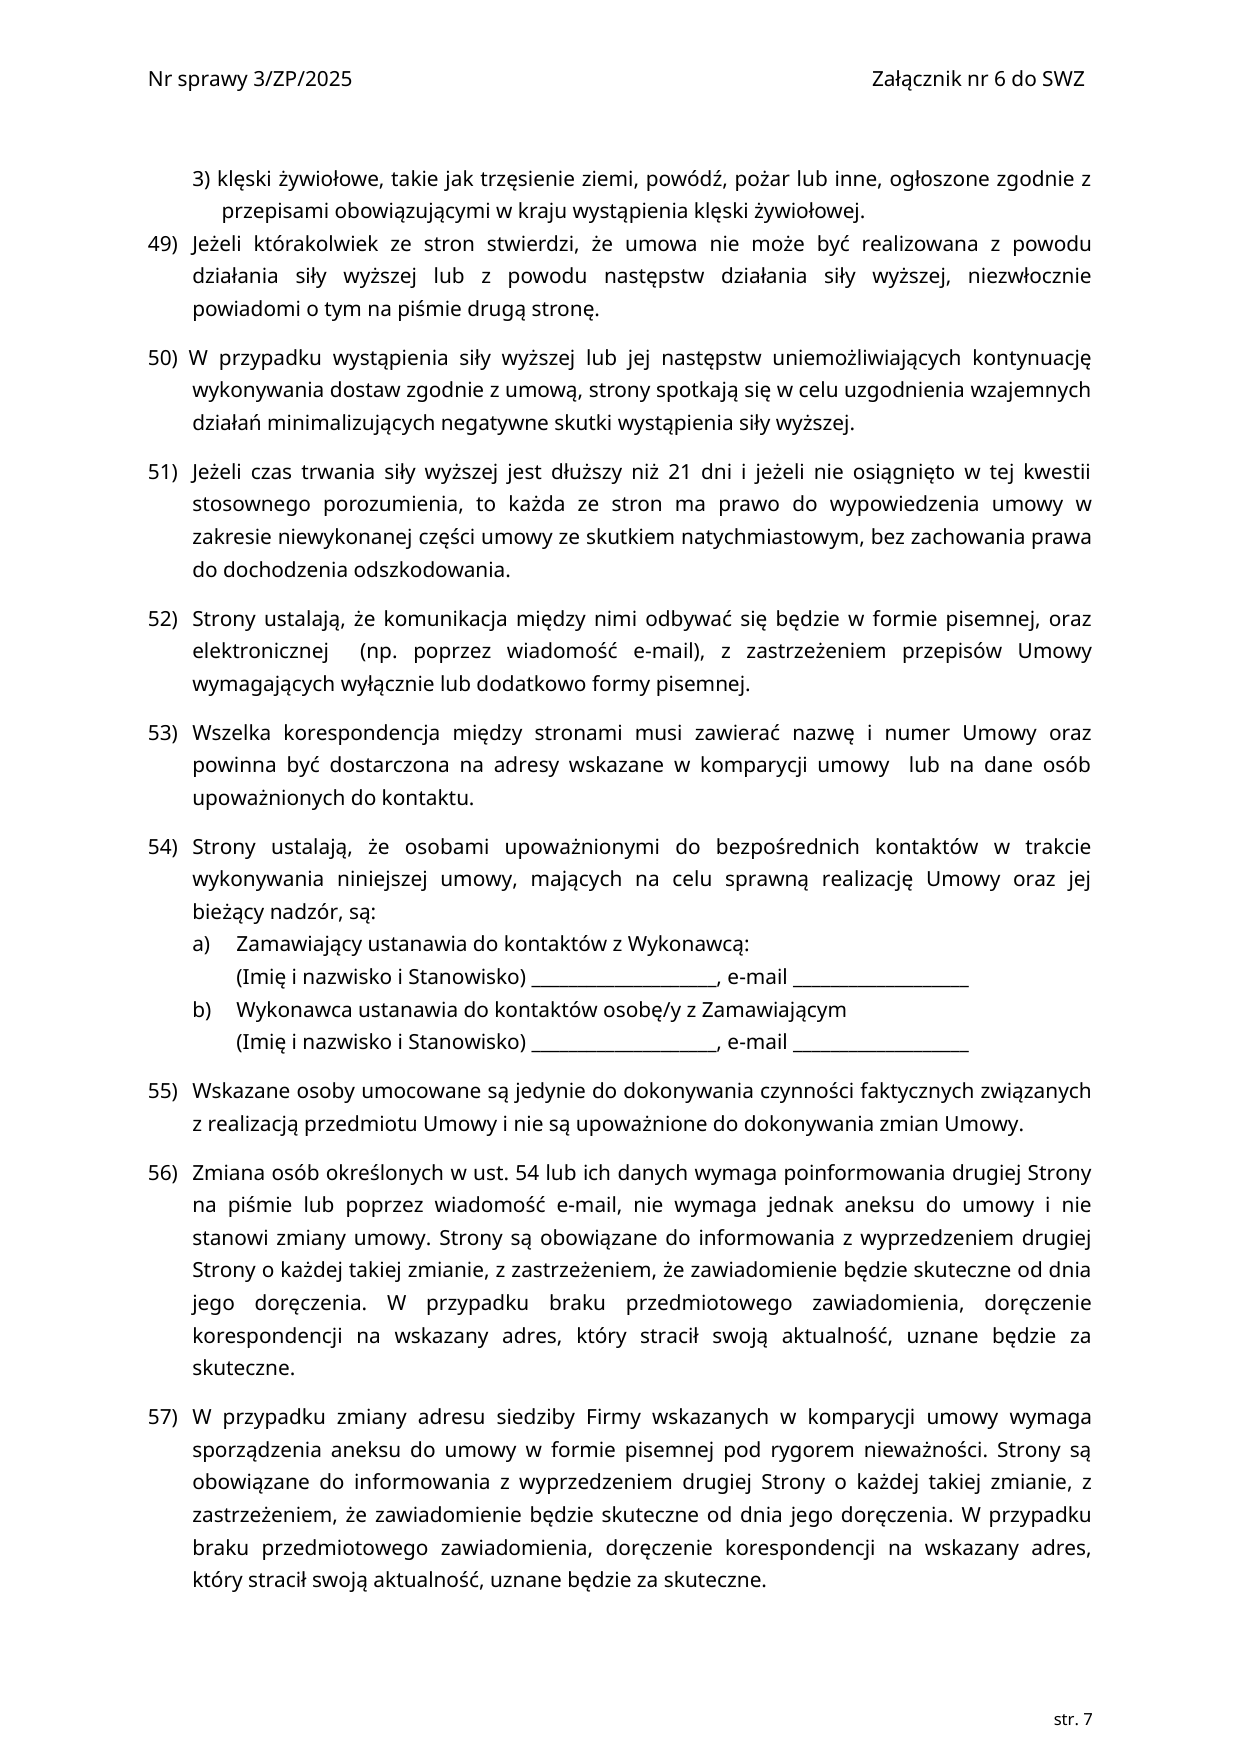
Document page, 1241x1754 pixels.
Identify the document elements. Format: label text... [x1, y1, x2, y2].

text 3) klęski żywiołowe, takie jak trzęsienie ziemi, powódź, pożar lub inne, ogłoszone zgodnie z przepisami obowiązującymi w kraju wystąpienia klęski żywiołowej. [192, 164, 1093, 225]
list Wskazane osoby umocowane są jedynie do dokonywania czynności faktycznych związanych z realizacją przedmiotu Umowy i nie są upoważnione do dokonywania zmian Umowy. [148, 1076, 1093, 1137]
list W przypadku zmiany adresu siedziby Firmy wskazanych w komparycji umowy wymaga sporządzenia aneksu do umowy w formie pisemnej pod rygorem nieważności. Strony są obowiązane do informowania z wyprzedzeniem drugiej Strony o każdej takiej zmianie, z zastrzeżeniem, że zawiadomienie będzie skuteczne od dnia jego doręczenia. W przypadku braku przedmiotowego zawiadomienia, doręczenie korespondencji na wskazany adres, który stracił swoją aktualność, uznane będzie za skuteczne. [148, 1402, 1093, 1594]
text 53) Wszelka korespondencja między stronami musi zawierać nazwę i numer Umowy oraz powinna być dostarczona na adresy wskazane w komparycji umowy lub na dane osób upoważnionych do kontaktu. [148, 718, 1093, 811]
text (Imię i nazwisko i Stanowisko) ____________________, e-mail ___________________ [236, 1027, 1093, 1056]
list Zmiana osób określonych w ust. 54 lub ich danych wymaga poinformowania drugiej Strony na piśmie lub poprzez wiadomość e-mail, nie wymaga jednak aneksu do umowy i nie stanowi zmiany umowy. Strony są obowiązane do informowania z wyprzedzeniem drugiej Strony o każdej takiej zmianie, z zastrzeżeniem, że zawiadomienie będzie skuteczne od dnia jego doręczenia. W przypadku braku przedmiotowego zawiadomienia, doręczenie korespondencji na wskazany adres, który stracił swoją aktualność, uznane będzie za skuteczne. [148, 1158, 1093, 1382]
text (Imię i nazwisko i Stanowisko) ____________________, e-mail ___________________ [236, 962, 1093, 991]
text 50) W przypadku wystąpienia siły wyższej lub jej następstw uniemożliwiających kontynuację wykonywania dostaw zgodnie z umową, strony spotkają się w celu uzgodnienia wzajemnych działań minimalizujących negatywne skutki wystąpienia siły wyższej. [148, 343, 1093, 437]
text 52) Strony ustalają, że komunikacja między nimi odbywać się będzie w formie pisemnej, oraz elektronicznej (np. poprzez wiadomość e-mail), z zastrzeżeniem przepisów Umowy wymagających wyłącznie lub dodatkowo formy pisemnej. [148, 604, 1093, 697]
text 54) Strony ustalają, że osobami upoważnionymi do bezpośrednich kontaktów w trakcie wykonywania niniejszej umowy, mających na celu sprawną realizację Umowy oraz jej bieżący nadzór, są: [148, 832, 1093, 925]
list Zamawiający ustanawia do kontaktów z Wykonawcą: [192, 929, 1093, 958]
list Wykonawca ustanawia do kontaktów osobę/y z Zamawiającym [192, 995, 1093, 1023]
text 51) Jeżeli czas trwania siły wyższej jest dłuższy niż 21 dni i jeżeli nie osiągnięto w tej kwestii stosownego porozumienia, to każda ze stron ma prawo do wypowiedzenia umowy w zakresie niewykonanej części umowy ze skutkiem natychmiastowym, bez zachowania prawa do dochodzenia odszkodowania. [148, 457, 1093, 583]
text 49) Jeżeli którakolwiek ze stron stwierdzi, że umowa nie może być realizowana z powodu działania siły wyższej lub z powodu następstw działania siły wyższej, niezwłocznie powiadomi o tym na piśmie drugą stronę. [148, 229, 1093, 322]
